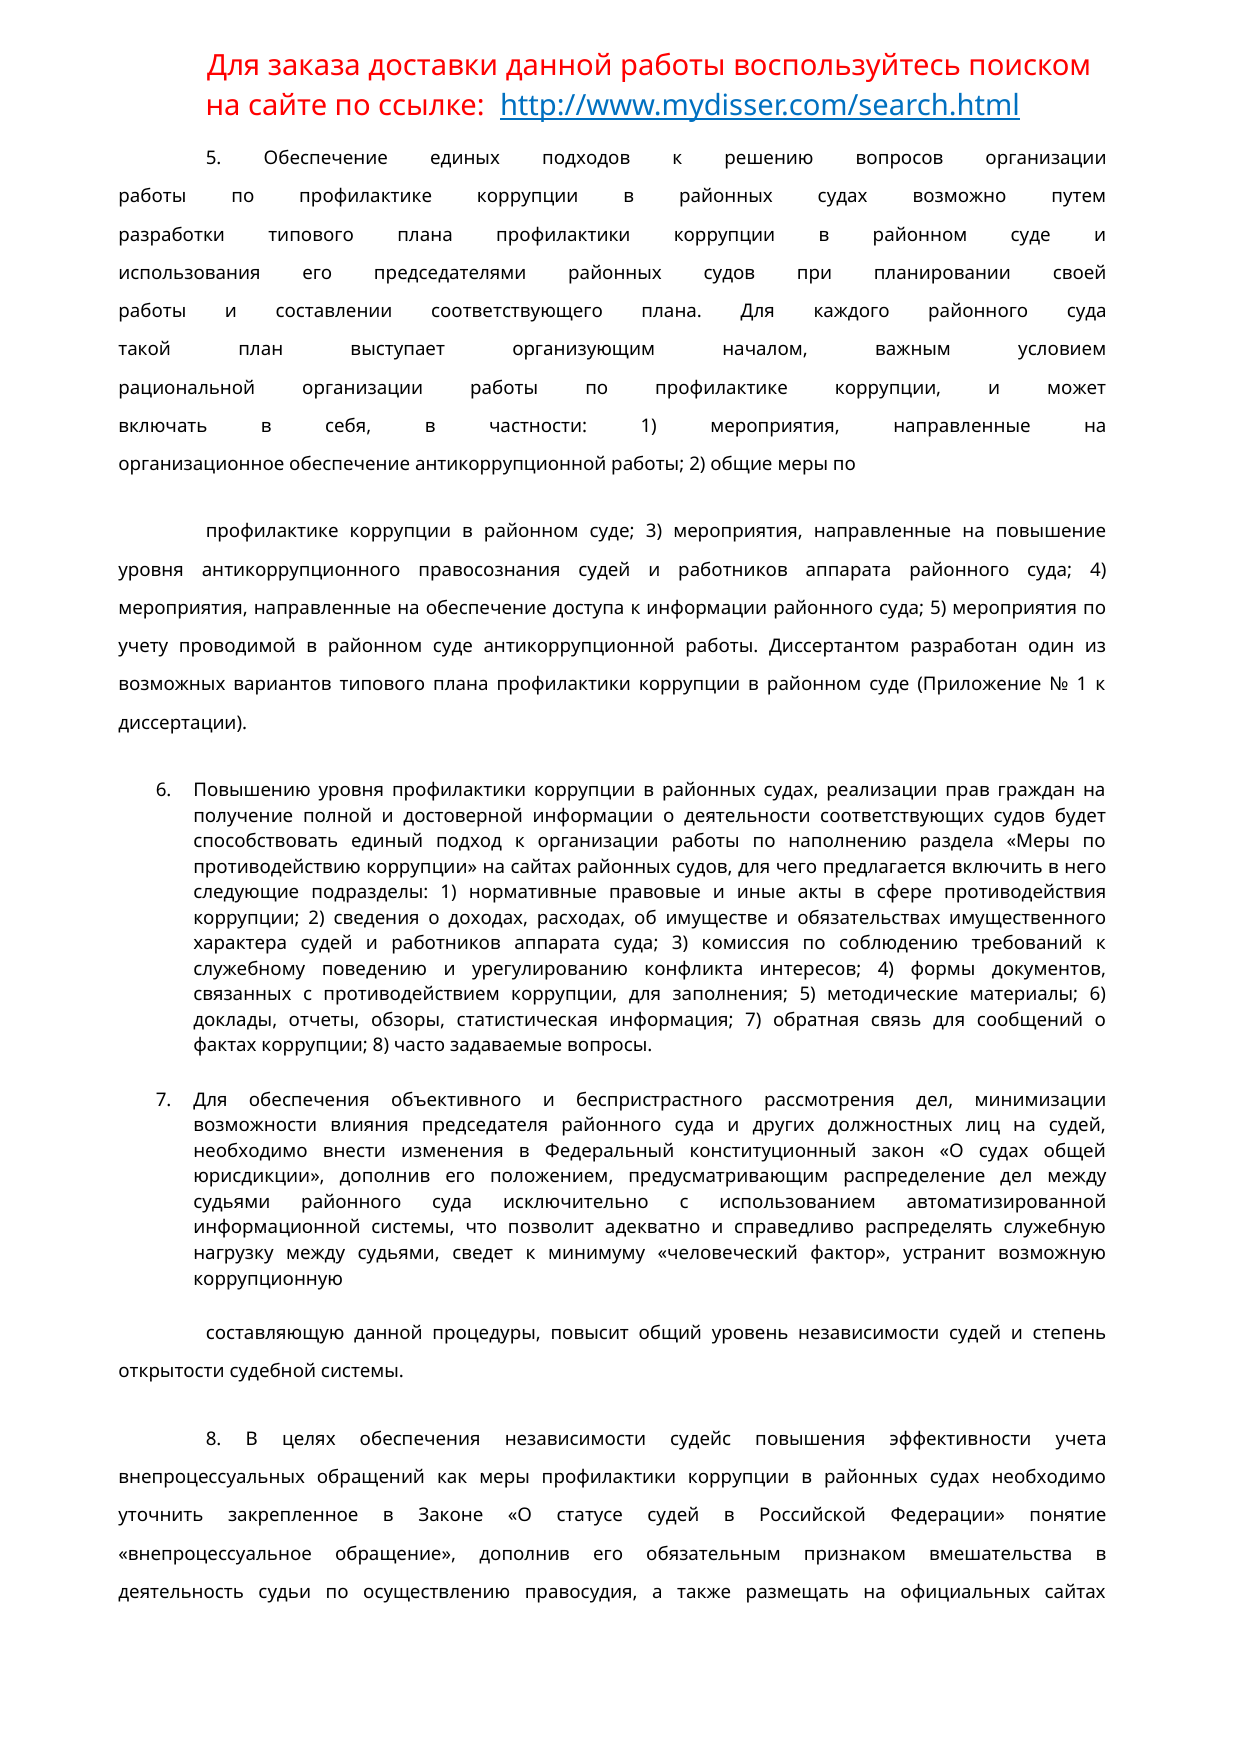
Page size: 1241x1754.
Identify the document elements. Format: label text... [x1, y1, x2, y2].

text профилактике коррупции в районном суде; 3) мероприятия, направленные на повышение уровня антикоррупционного правосознания судей и работников аппарата районного суда; 4) мероприятия, направленные на обеспечение доступа к информации районного суда; 5) мероприятия по учету проводимой в районном суде антикоррупционной работы. Диссертантом разработан один из возможных вариантов типового плана профилактики коррупции в районном суде (Приложение № 1 к диссертации). [118, 518, 1107, 734]
list Для обеспечения объективного и беспристрастного рассмотрения дел, минимизации возможности влияния председателя районного суда и других должностных лиц на судей, необходимо внести изменения в Федеральный конституционный закон «О судах общей юрисдикции», дополнив его положением, предусматривающим распределение дел между судьями районного суда исключительно с использованием автоматизированной информационной системы, что позволит адекватно и справедливо распределять служебную нагрузку между судьями, сведет к минимуму «человеческий фактор», устранит возможную коррупционную [156, 1086, 1107, 1290]
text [118, 1425, 1107, 1604]
list Повышению уровня профилактики коррупции в районных судах, реализации прав граждан на получение полной и достоверной информации о деятельности соответствующих судов будет способствовать единый подход к организации работы по наполнению раздела «Меры по противодействию коррупции» на сайтах районных судов, для чего предлагается включить в него следующие подразделы: 1) нормативные правовые и иные акты в сфере противодействия коррупции; 2) сведения о доходах, расходах, об имуществе и обязательствах имущественного характера судей и работников аппарата суда; 3) комиссия по соблюдению требований к служебному поведению и урегулированию конфликта интересов; 4) формы документов, связанных с противодействием коррупции, для заполнения; 5) методические материалы; 6) доклады, отчеты, обзоры, статистическая информация; 7) обратная связь для сообщений о фактах коррупции; 8) часто задаваемые вопросы. [156, 776, 1107, 1057]
text составляющую данной процедуры, повысит общий уровень независимости судей и степень открытости судебной системы. [118, 1319, 1107, 1383]
text 5. Обеспечение единых подходов к решению вопросов организации работы по профилактике коррупции в районных судах возможно путем разработки типового плана профилактики коррупции в районном суде и использования его председателями районных судов при планировании своей работы и составлении соответствующего плана. Для каждого районного суда такой план выступает организующим началом, важным условием рациональной организации работы по профилактике коррупции, и может включать в себя, в частности: 1) мероприятия, направленные на организационное обеспечение антикоррупционной работы; 2) общие меры по [118, 144, 1107, 476]
